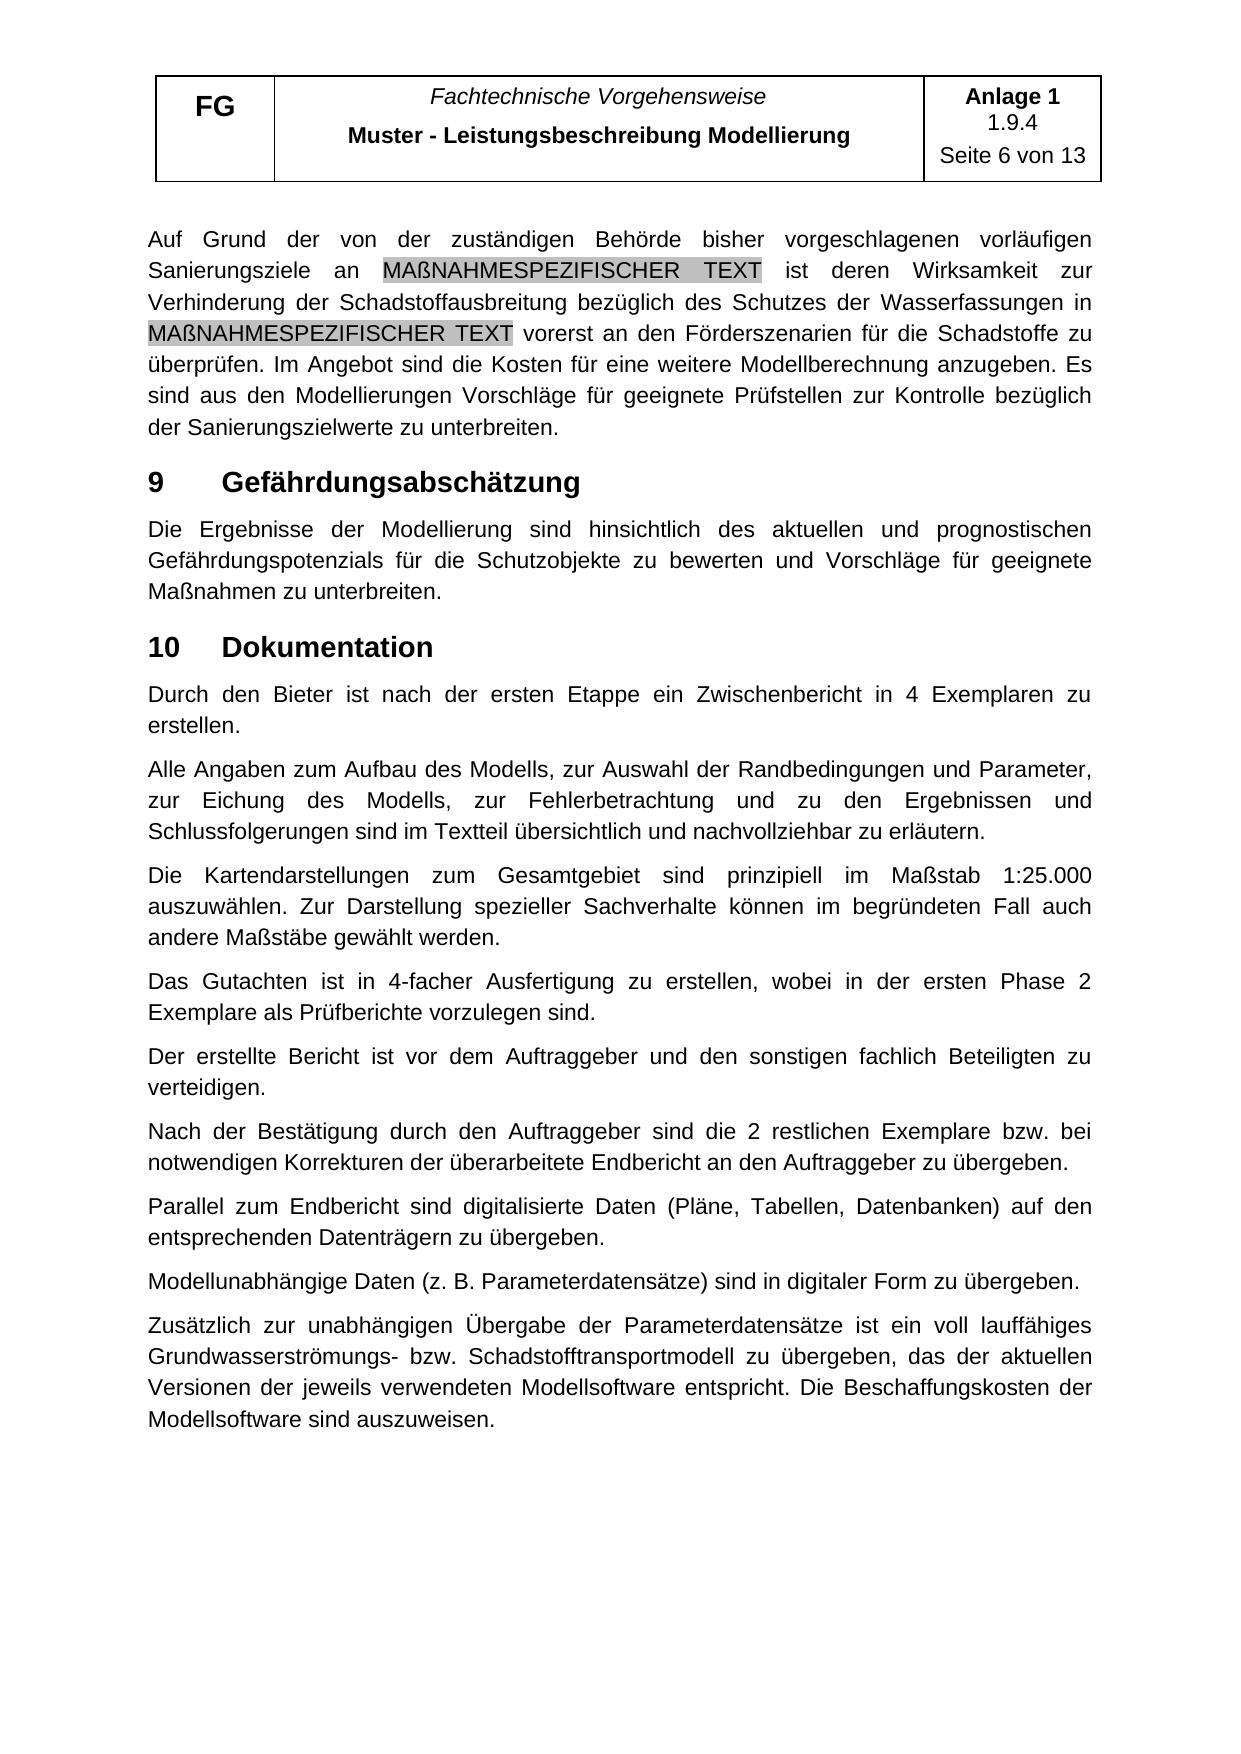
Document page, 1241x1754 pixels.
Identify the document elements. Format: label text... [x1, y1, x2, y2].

text Die Kartendarstellungen zum Gesamtgebiet sind prinzipiell im Maßstab 1:25.000 auszuwählen. Zur Darstellung spezieller Sachverhalte können im begründeten Fall auch andere Maßstäbe gewählt werden. [148, 857, 1093, 951]
text Der erstellte Bericht ist vor dem Auftraggeber und den sonstigen fachlich Beteiligten zu verteidigen. [148, 1038, 1093, 1101]
subtitle 9 Gefährdungsabschätzung [148, 465, 1093, 498]
text Durch den Bieter ist nach der ersten Etappe ein Zwischenbericht in 4 Exemplaren zu erstellen. [148, 676, 1093, 738]
text Zusätzlich zur unabhängigen Übergabe der Parameterdatensätze ist ein voll lauffähiges Grundwasserströmungs- bzw. Schadstofftransportmodell zu übergeben, das der aktuellen Versionen der jeweils verwendeten Modellsoftware entspricht. Die Beschaffungskosten der Modellsoftware sind auszuweisen. [148, 1307, 1093, 1432]
text Alle Angaben zum Aufbau des Modells, zur Auswahl der Randbedingungen und Parameter, zur Eichung des Modells, zur Fehlerbetrachtung und zu den Ergebnissen und Schlussfolgerungen sind im Textteil übersichtlich und nachvollziehbar zu erläutern. [148, 751, 1093, 844]
subtitle 10 Dokumentation [148, 629, 1093, 663]
text Modellunabhängige Daten (z. B. Parameterdatensätze) sind in digitaler Form zu übergeben. [148, 1263, 1093, 1294]
text Die Ergebnisse der Modellierung sind hinsichtlich des aktuellen und prognostischen Gefährdungspotenzials für die Schutzobjekte zu bewerten und Vorschläge für geeignete Maßnahmen zu unterbreiten. [148, 511, 1093, 604]
text Das Gutachten ist in 4-facher Ausfertigung zu erstellen, wobei in der ersten Phase 2 Exemplare als Prüfberichte vorzulegen sind. [148, 963, 1093, 1026]
text Auf Grund der von der zuständigen Behörde bisher vorgeschlagenen vorläufigen Sanierungsziele an MAßNAHMESPEZIFISCHER TEXT ist deren Wirksamkeit zur Verhinderung der Schadstoffausbreitung bezüglich des Schutzes der Wasserfassungen in MAßNAHMESPEZIFISCHER TEXT vorerst an den Förderszenarien für die Schadstoffe zu überprüfen. Im Angebot sind die Kosten für eine weitere Modellberechnung anzugeben. Es sind aus den Modellierungen Vorschläge für geeignete Prüfstellen zur Kontrolle bezüglich der Sanierungszielwerte zu unterbreiten. [148, 221, 1093, 440]
text Parallel zum Endbericht sind digitalisierte Daten (Pläne, Tabellen, Datenbanken) auf den entsprechenden Datenträgern zu übergeben. [148, 1188, 1093, 1251]
text Nach der Bestätigung durch den Auftraggeber sind die 2 restlichen Exemplare bzw. bei notwendigen Korrekturen der überarbeitete Endbericht an den Auftraggeber zu übergeben. [148, 1113, 1093, 1176]
